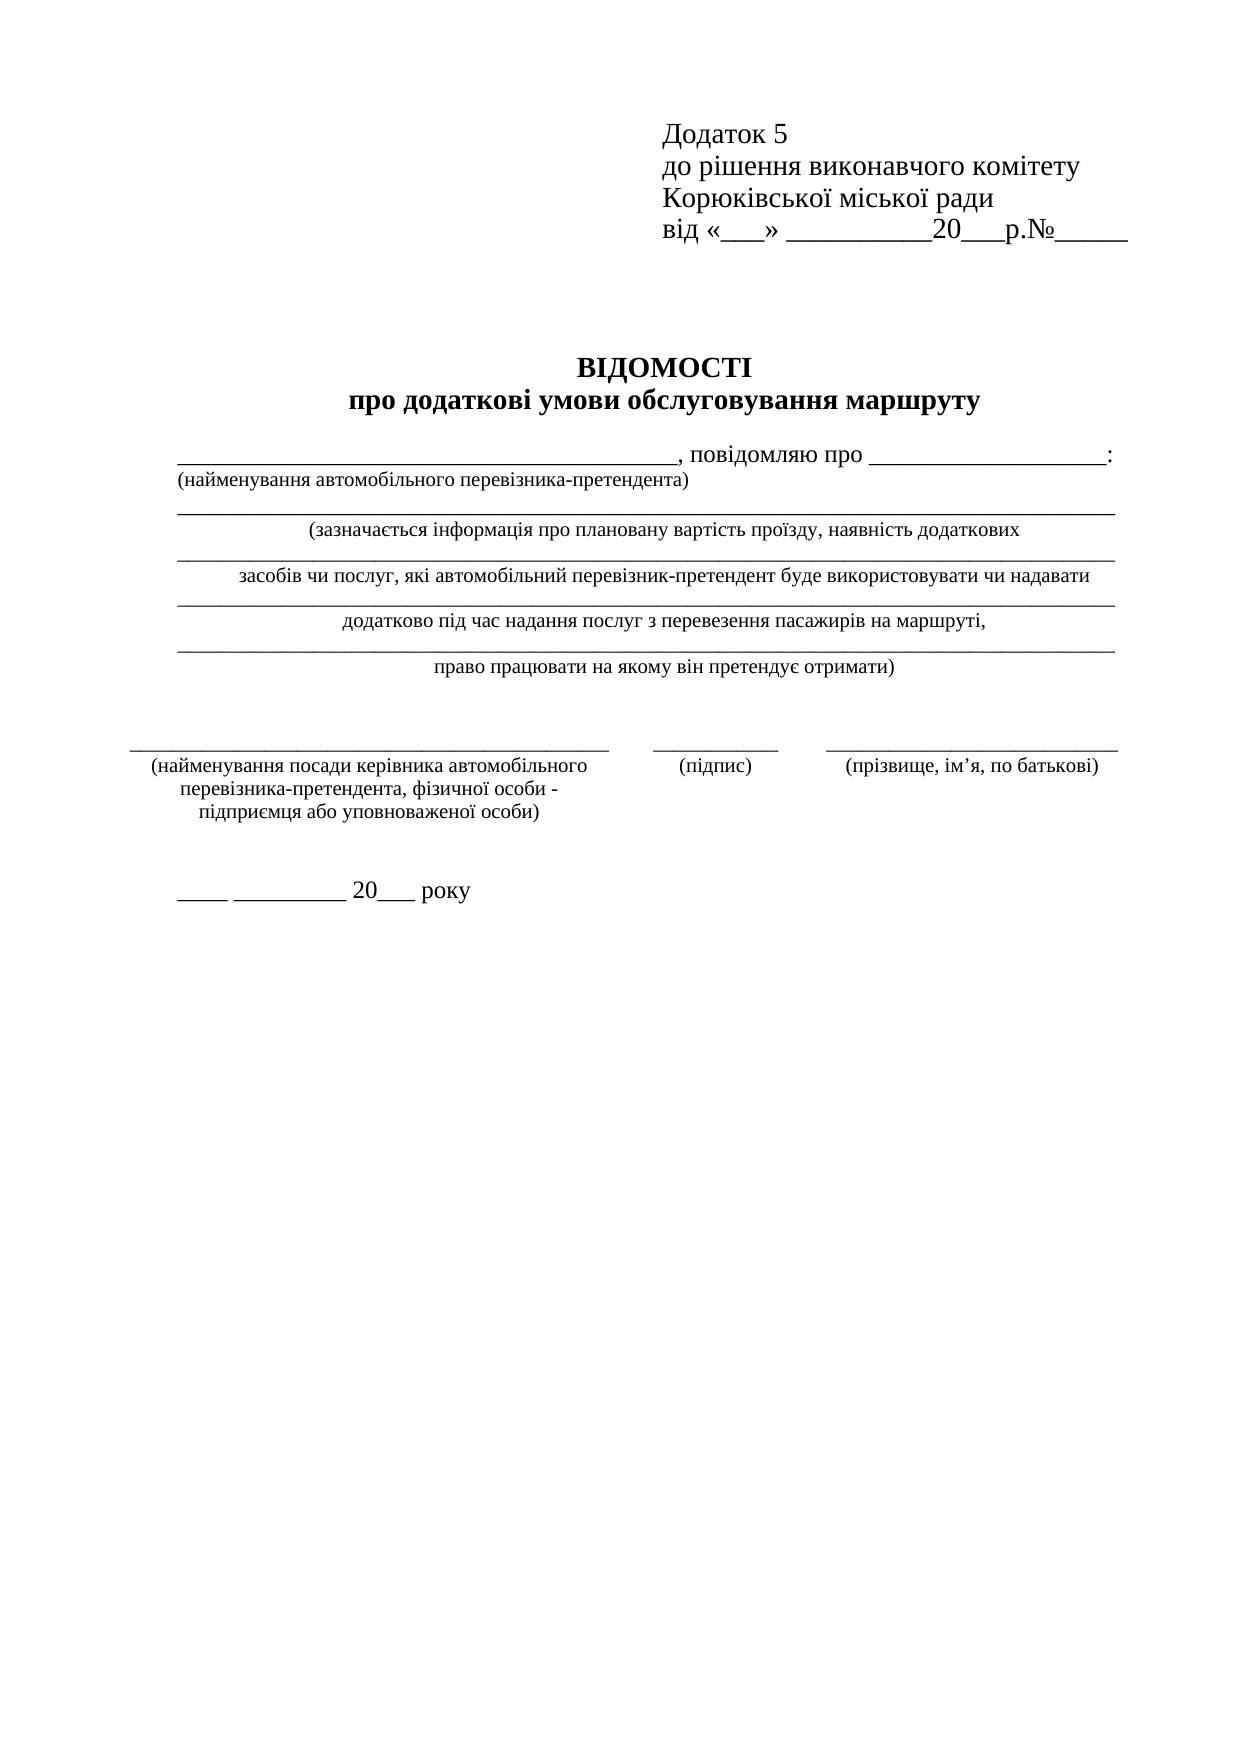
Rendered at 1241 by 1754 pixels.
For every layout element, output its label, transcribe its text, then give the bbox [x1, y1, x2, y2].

text ВІДОМОСТІ про додаткові умови обслуговування маршруту [177, 352, 1152, 416]
text ________________________________________, повідомляю про ___________________: [177, 441, 1152, 468]
text Корюківської міської ради [472, 182, 1152, 213]
text ___________________________________________________________________________ [177, 491, 1152, 518]
text (найменування автомобільного перевізника-претендента) [177, 468, 1152, 491]
text __________________________________________________________________________________________ [177, 632, 1152, 655]
table_header ______________________________________________ (найменування посади керівника автомобільного перевізника-претендента, фізичної особи - підприємця або уповноваженої особи) [118, 719, 620, 823]
text від «___» __________20___р.№_____ [472, 213, 1152, 245]
table_header ____________________________ (прізвище, ім’я, по батькові) [811, 719, 1133, 823]
text __________________________________________________________________________________________ [177, 587, 1152, 609]
text __________________________________________________________________________________________ [177, 541, 1152, 564]
text (зазначається інформація про плановану вартість проїзду, наявність додаткових [177, 518, 1152, 541]
text додатково під час надання послуг з перевезення пасажирів на маршруті, [177, 609, 1152, 632]
table_header ____________ (підпис) [620, 719, 811, 823]
text засобів чи послуг, які автомобільний перевізник-претендент буде використовувати чи надавати [177, 564, 1152, 587]
text ____ _________ 20___ року [177, 877, 1152, 904]
text Додаток 5 до рішення виконавчого комітету [472, 118, 1152, 182]
text право працювати на якому він претендує отримати) [177, 655, 1152, 678]
